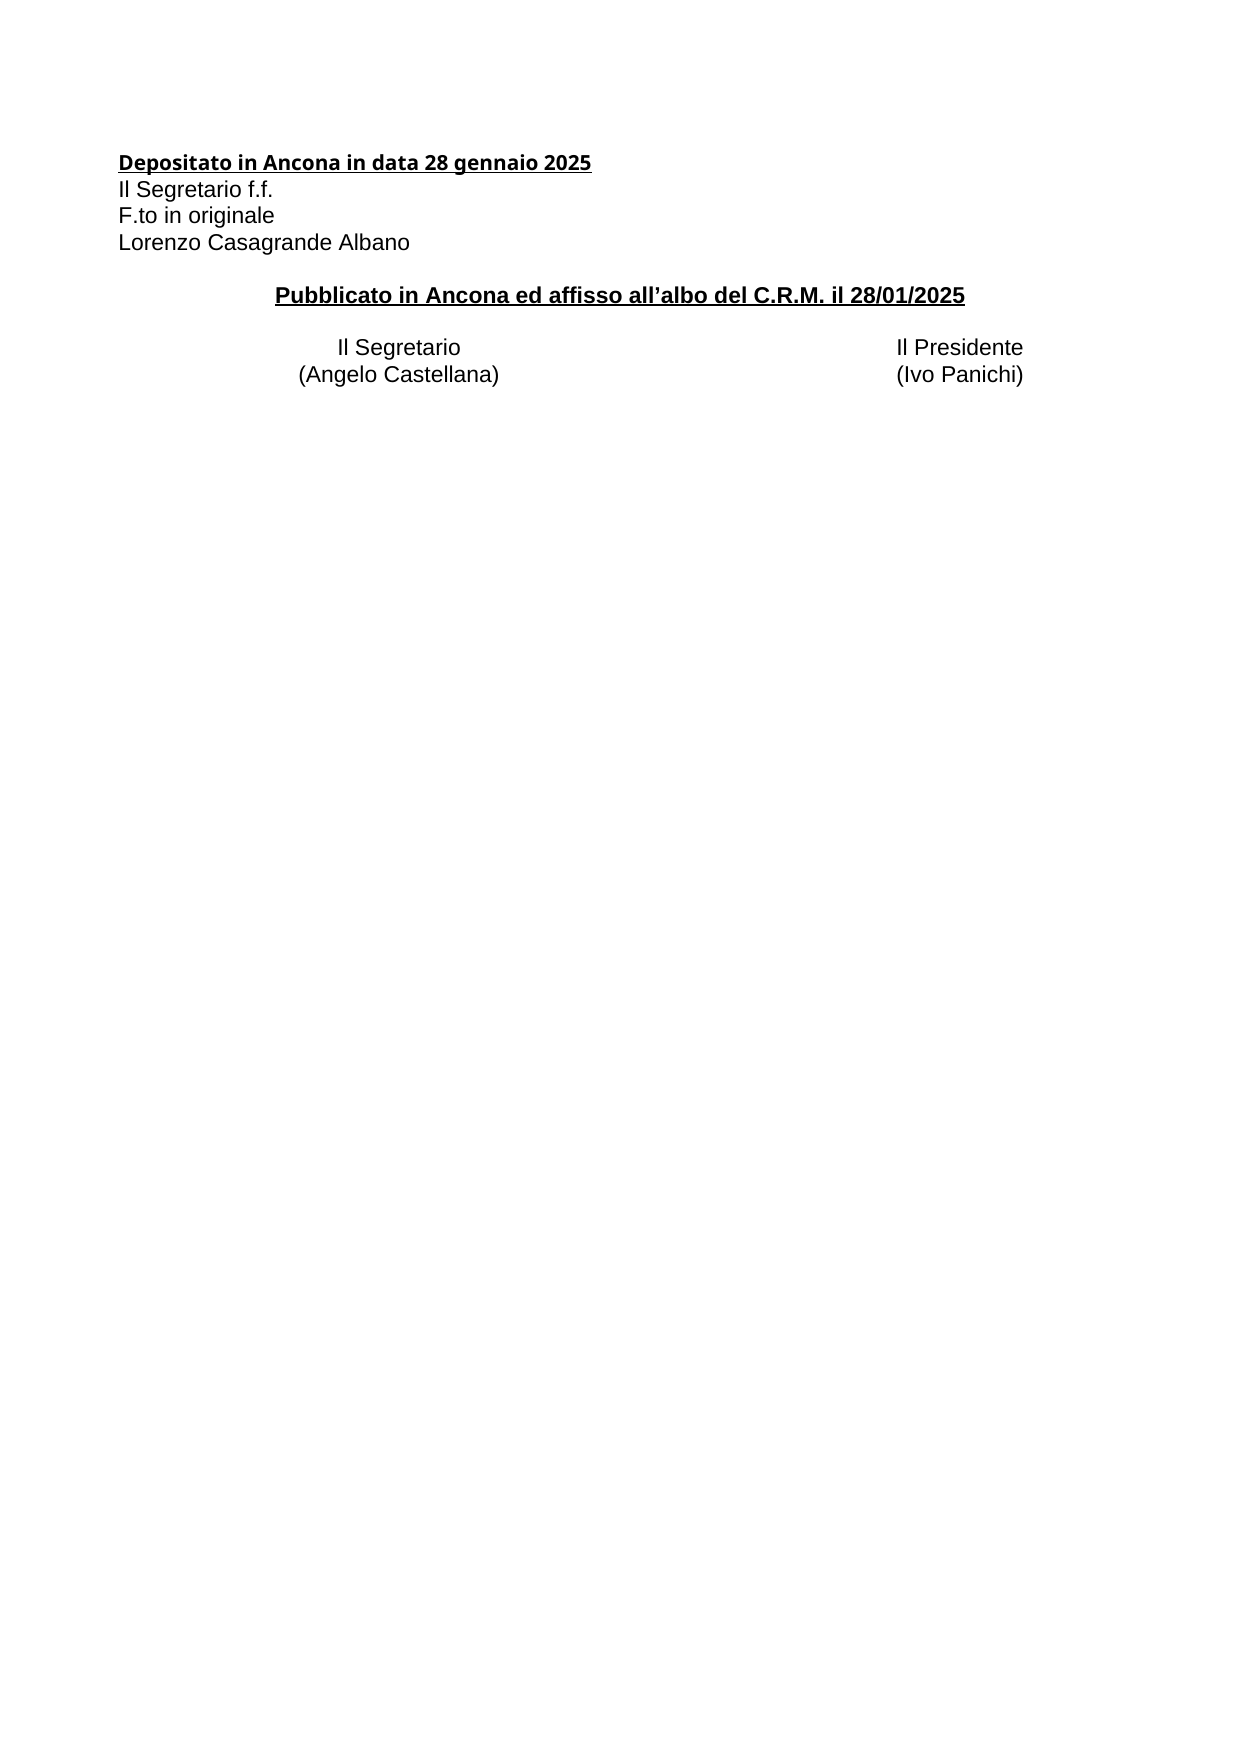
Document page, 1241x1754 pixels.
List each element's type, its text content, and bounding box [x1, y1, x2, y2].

text Il Segretario f.f. [118, 176, 1122, 202]
text Pubblicato in Ancona ed affisso all’albo del C.R.M. il 28/01/2025 [118, 282, 1122, 308]
text Lorenzo Casagrande Albano [118, 229, 1122, 255]
table_header Il Segretario (Angelo Castellana) [118, 334, 679, 387]
text Depositato in Ancona in data 28 gennaio 2025 [118, 148, 1122, 176]
text F.to in originale [118, 202, 1122, 229]
table_header Il Presidente (Ivo Panichi) [679, 334, 1240, 387]
